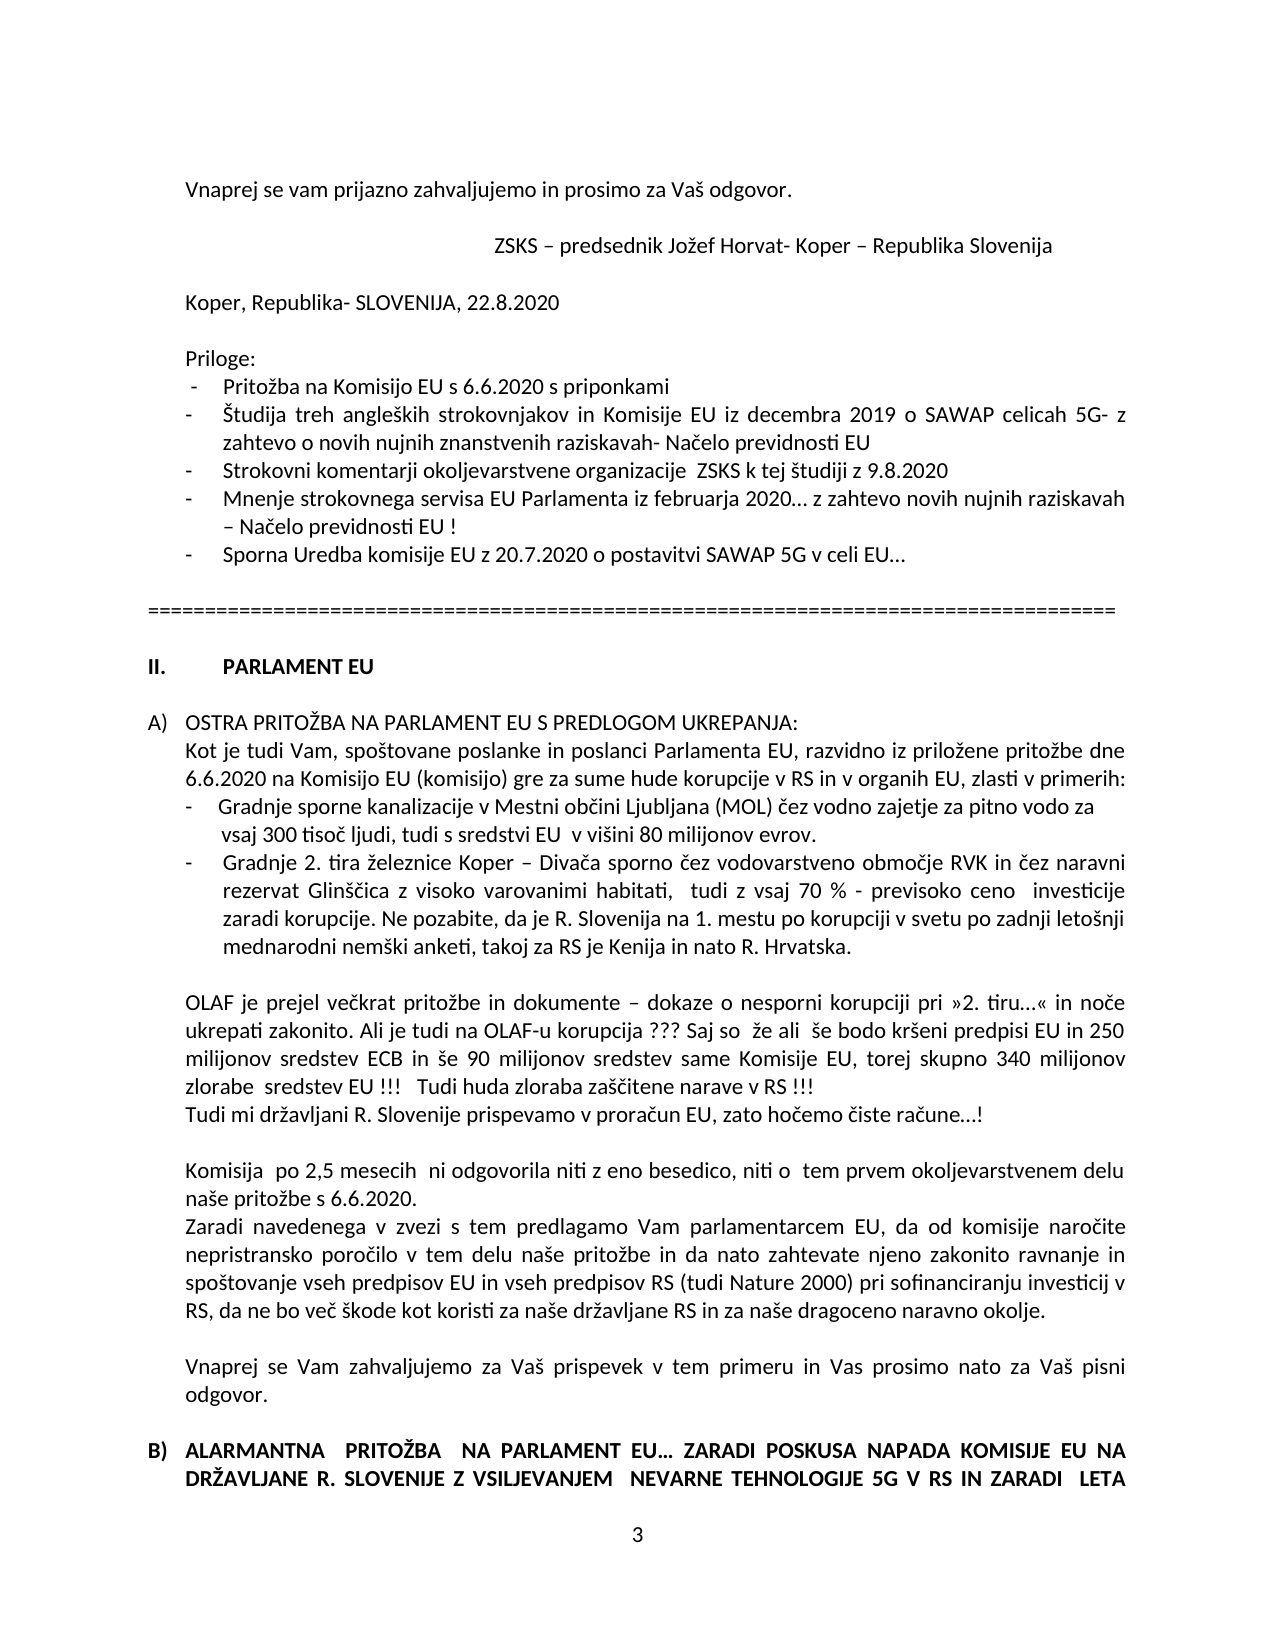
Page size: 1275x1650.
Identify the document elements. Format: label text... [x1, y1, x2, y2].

list Strokovni komentarji okoljevarstvene organizacije ZSKS k tej študiji z 9.8.2020 [185, 456, 1127, 484]
list Vnaprej se Vam zahvaljujemo za Vaš prispevek v tem primeru in Vas prosimo nato za Vaš pisni odgovor. [185, 1352, 1127, 1408]
list OSTRA PRITOŽBA NA PARLAMENT EU S PREDLOGOM UKREPANJA: [148, 708, 1127, 736]
list ZSKS – predsednik Jožef Horvat- Koper – Republika Slovenija [185, 232, 1127, 260]
list PARLAMENT EU [148, 652, 1127, 680]
list Gradnje 2. tira železnice Koper – Divača sporno čez vodovarstveno območje RVK in čez naravni rezervat Glinščica z visoko varovanimi habitati, tudi z vsaj 70 % - previsoko ceno investicije zaradi korupcije. Ne pozabite, da je R. Slovenija na 1. mestu po korupciji v svetu po zadnji letošnji mednarodni nemški anketi, takoj za RS je Kenija in nato R. Hrvatska. [185, 848, 1127, 960]
list Študija treh angleških strokovnjakov in Komisije EU iz decembra 2019 o SAWAP celicah 5G- z zahtevo o novih nujnih znanstvenih raziskavah- Načelo previdnosti EU [185, 400, 1127, 456]
text ===================================================================================== [148, 596, 1127, 624]
list Vnaprej se vam prijazno zahvaljujemo in prosimo za Vaš odgovor. [185, 176, 1127, 204]
list Koper, Republika- SLOVENIJA, 22.8.2020 [185, 288, 1127, 316]
list Sporna Uredba komisije EU z 20.7.2020 o postavitvi SAWAP 5G v celi EU… [185, 540, 1127, 568]
list OLAF je prejel večkrat pritožbe in dokumente – dokaze o nesporni korupciji pri »2. tiru…« in noče ukrepati zakonito. Ali je tudi na OLAF-u korupcija ??? Saj so že ali še bodo kršeni predpisi EU in 250 milijonov sredstev ECB in še 90 milijonov sredstev same Komisije EU, torej skupno 340 milijonov zlorabe sredstev EU !!! Tudi huda zloraba zaščitene narave v RS !!! [185, 988, 1127, 1100]
list Kot je tudi Vam, spoštovane poslanke in poslanci Parlamenta EU, razvidno iz priložene pritožbe dne 6.6.2020 na Komisijo EU (komisijo) gre za sume hude korupcije v RS in v organih EU, zlasti v primerih: - Gradnje sporne kanalizacije v Mestni občini Ljubljana (MOL) čez vodno zajetje za pitno vodo za [185, 736, 1127, 820]
list Tudi mi državljani R. Slovenije prispevamo v proračun EU, zato hočemo čiste račune…! [185, 1100, 1127, 1128]
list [148, 1437, 1127, 1493]
list Zaradi navedenega v zvezi s tem predlagamo Vam parlamentarcem EU, da od komisije naročite nepristransko poročilo v tem delu naše pritožbe in da nato zahtevate njeno zakonito ravnanje in spoštovanje vseh predpisov EU in vseh predpisov RS (tudi Nature 2000) pri sofinanciranju investicij v RS, da ne bo več škode kot koristi za naše državljane RS in za naše dragoceno naravno okolje. [185, 1212, 1127, 1324]
list - Pritožba na Komisijo EU s 6.6.2020 s priponkami [185, 372, 1127, 400]
list Priloge: [185, 344, 1127, 372]
list Mnenje strokovnega servisa EU Parlamenta iz februarja 2020… z zahtevo novih nujnih raziskavah – Načelo previdnosti EU ! [185, 484, 1127, 540]
list Komisija po 2,5 mesecih ni odgovorila niti z eno besedico, niti o tem prvem okoljevarstvenem delu naše pritožbe s 6.6.2020. [185, 1156, 1127, 1212]
list vsaj 300 tisoč ljudi, tudi s sredstvi EU v višini 80 milijonov evrov. [185, 820, 1127, 848]
